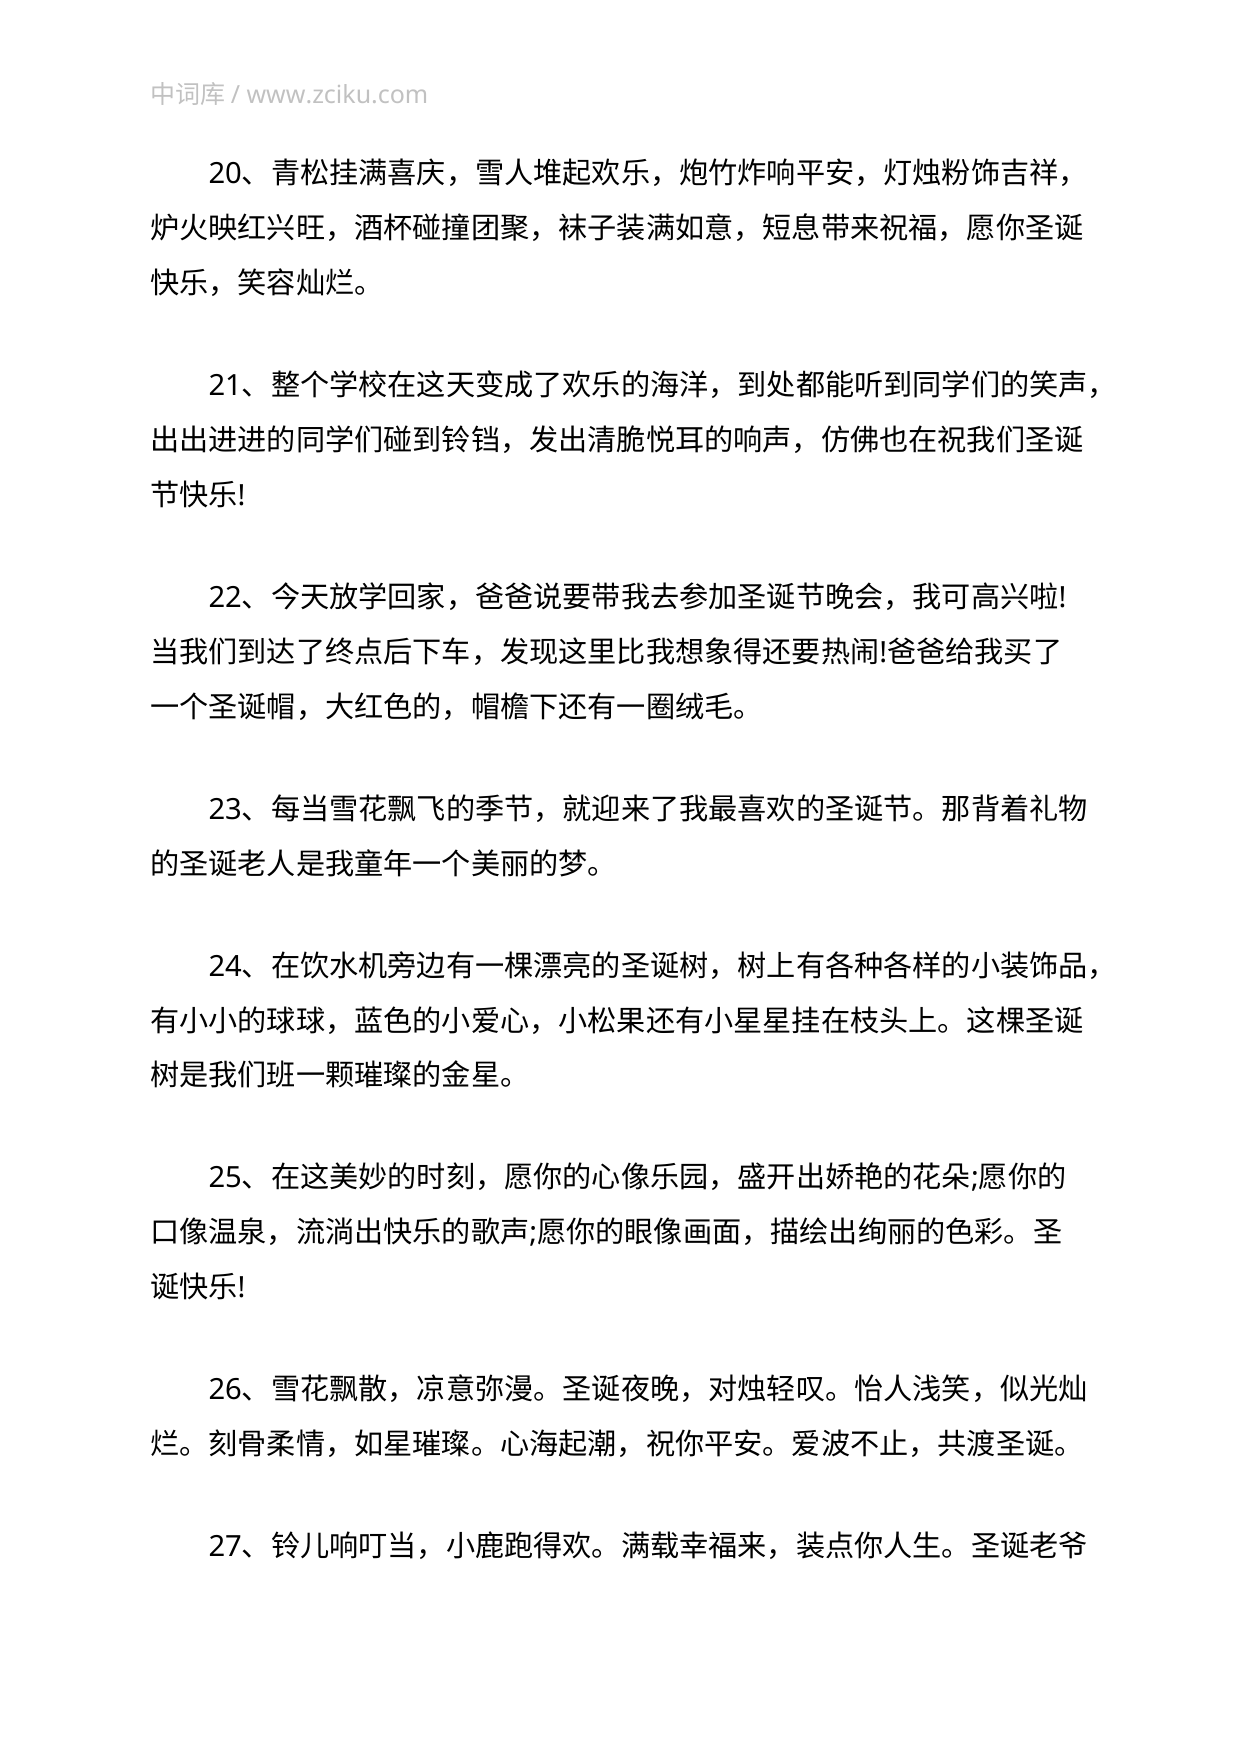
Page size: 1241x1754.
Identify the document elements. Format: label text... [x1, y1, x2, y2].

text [150, 1522, 1090, 1565]
text 21、整个学校在这天变成了欢乐的海洋，到处都能听到同学们的笑声，出出进进的同学们碰到铃铛，发出清脆悦耳的响声，仿佛也在祝我们圣诞节快乐! [150, 362, 1090, 514]
text 20、青松挂满喜庆，雪人堆起欢乐，炮竹炸响平安，灯烛粉饰吉祥，炉火映红兴旺，酒杯碰撞团聚，袜子装满如意，短息带来祝福，愿你圣诞快乐，笑容灿烂。 [150, 150, 1090, 302]
text 22、今天放学回家，爸爸说要带我去参加圣诞节晚会，我可高兴啦!当我们到达了终点后下车，发现这里比我想象得还要热闹!爸爸给我买了一个圣诞帽，大红色的，帽檐下还有一圈绒毛。 [150, 573, 1090, 726]
text 25、在这美妙的时刻，愿你的心像乐园，盛开出娇艳的花朵;愿你的口像温泉，流淌出快乐的歌声;愿你的眼像画面，描绘出绚丽的色彩。圣诞快乐! [150, 1154, 1090, 1306]
text 24、在饮水机旁边有一棵漂亮的圣诞树，树上有各种各样的小装饰品，有小小的球球，蓝色的小爱心，小松果还有小星星挂在枝头上。这棵圣诞树是我们班一颗璀璨的金星。 [150, 942, 1090, 1094]
text 26、雪花飘散，凉意弥漫。圣诞夜晚，对烛轻叹。怡人浅笑，似光灿烂。刻骨柔情，如星璀璨。心海起潮，祝你平安。爱波不止，共渡圣诞。 [150, 1366, 1090, 1463]
text 23、每当雪花飘飞的季节，就迎来了我最喜欢的圣诞节。那背着礼物的圣诞老人是我童年一个美丽的梦。 [150, 785, 1090, 883]
